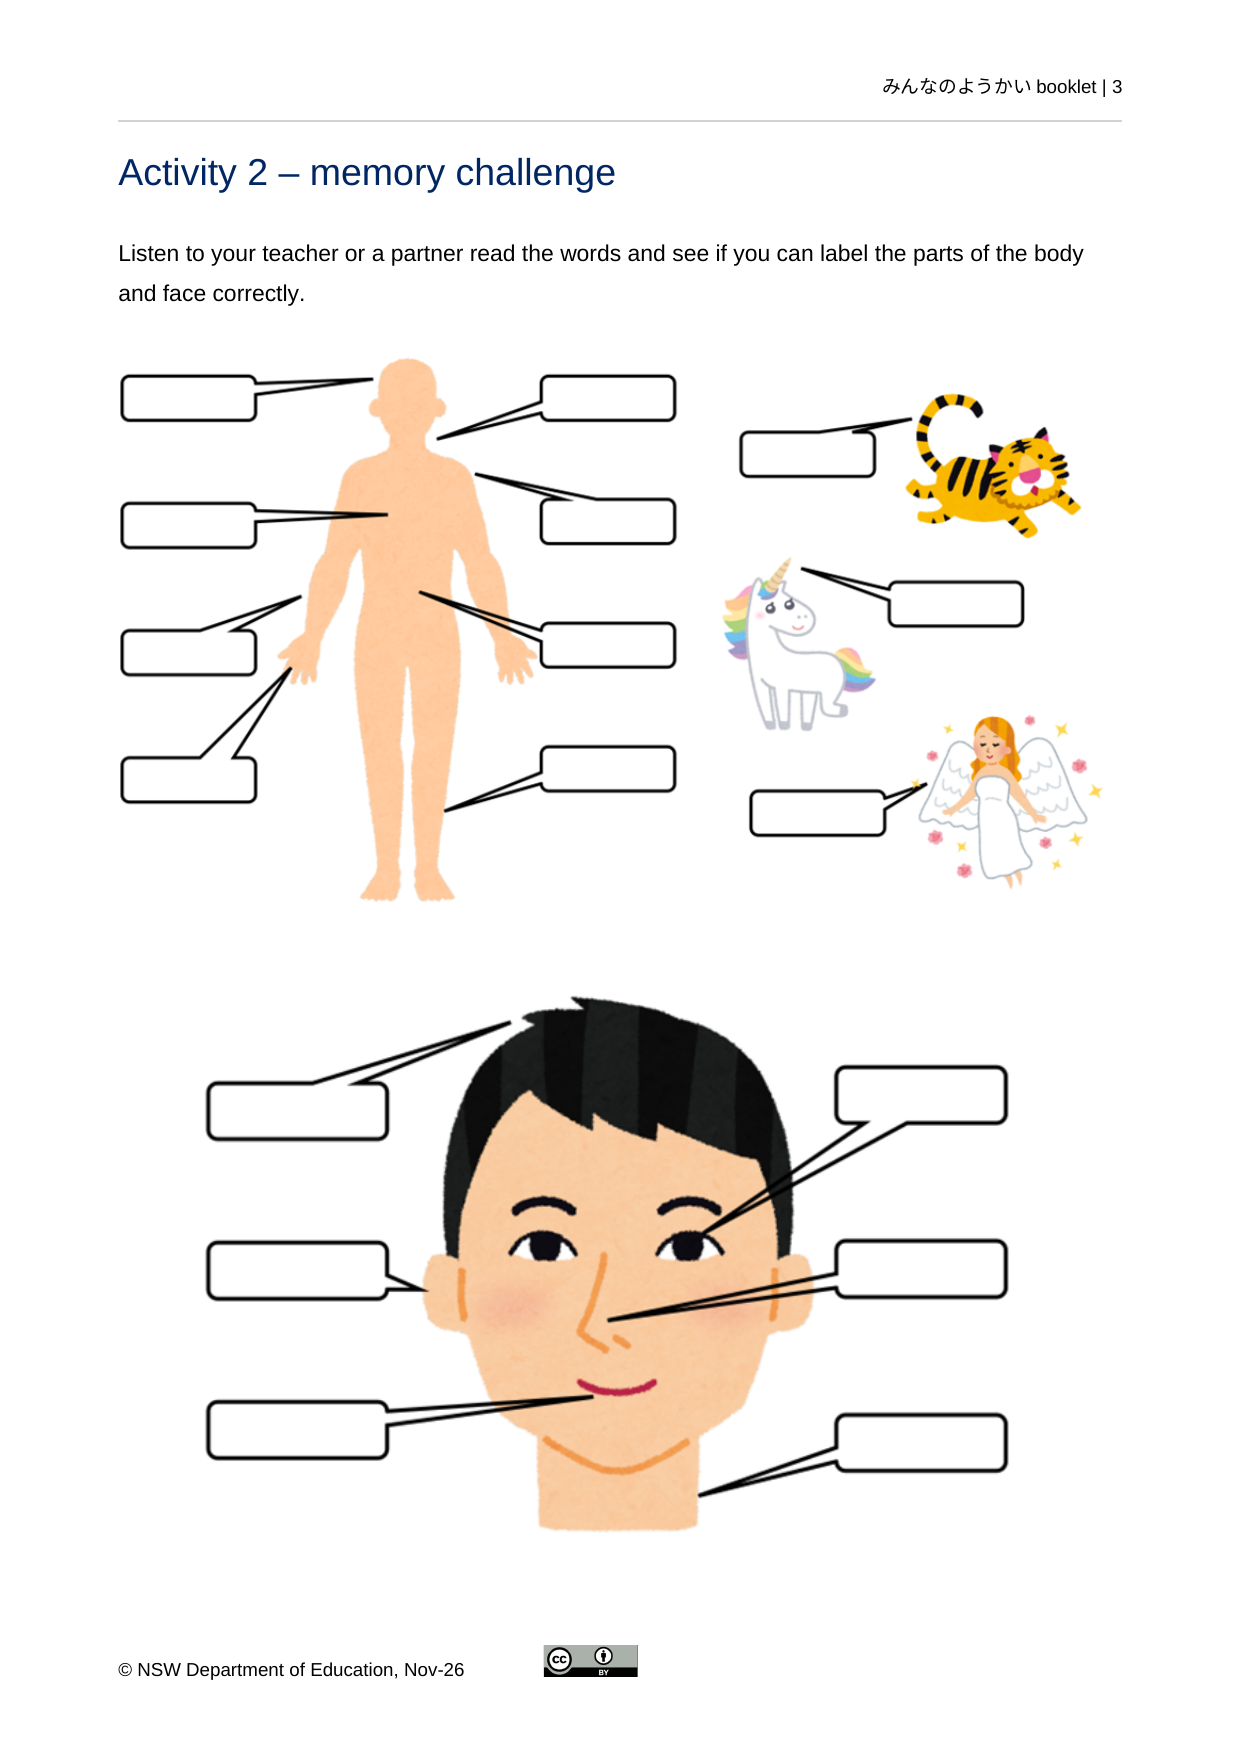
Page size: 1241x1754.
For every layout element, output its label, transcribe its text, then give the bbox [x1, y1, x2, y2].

text Listen to your teacher or a partner read the words and see if you can label the parts of the body and face correctly. [118, 240, 1122, 306]
picture [118, 344, 1122, 913]
picture [543, 1645, 638, 1677]
subtitle Activity 2 – memory challenge [118, 151, 1122, 194]
picture [148, 951, 1092, 1593]
